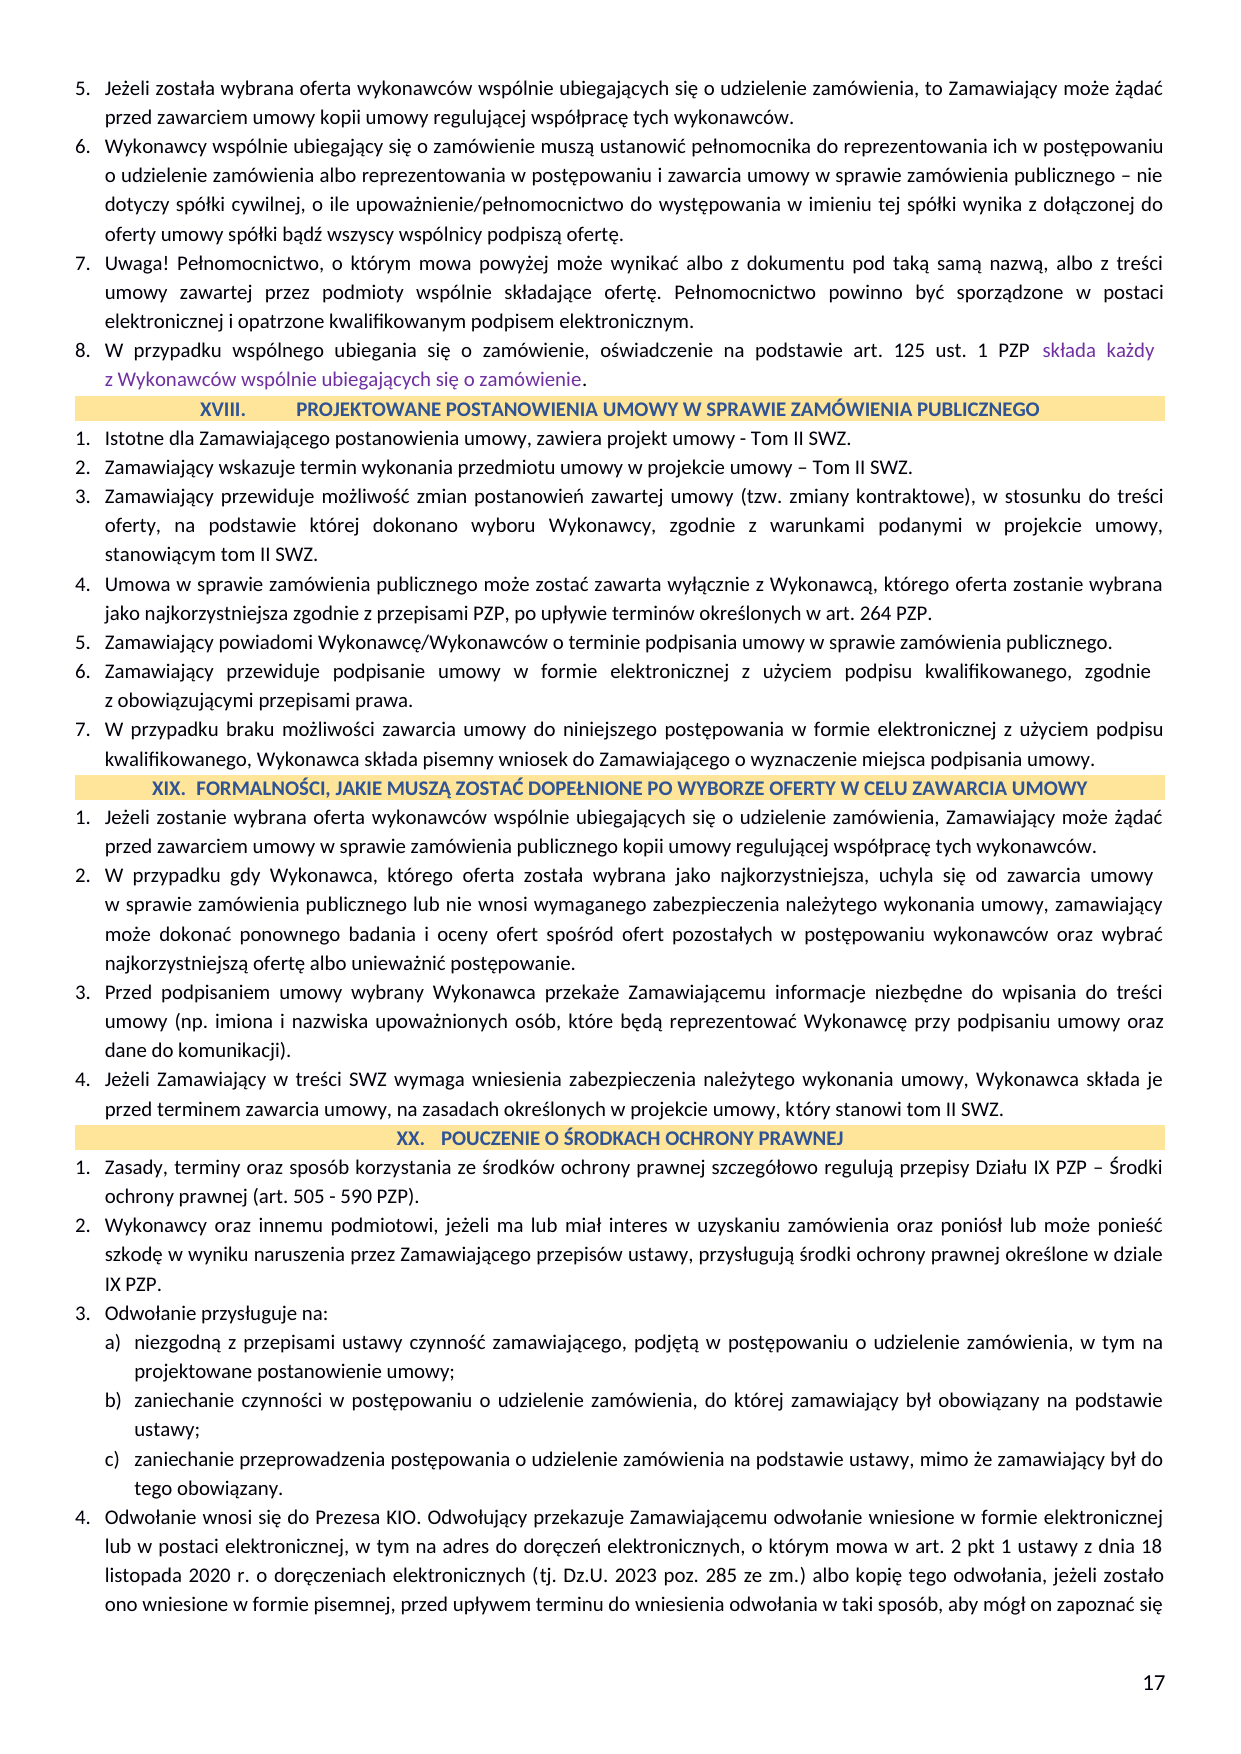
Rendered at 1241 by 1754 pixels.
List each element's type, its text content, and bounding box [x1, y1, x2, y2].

list Jeżeli zostanie wybrana oferta wykonawców wspólnie ubiegających się o udzielenie zamówienia, Zamawiający może żądać przed zawarciem umowy w sprawie zamówienia publicznego kopii umowy regulującej współpracę tych wykonawców. [75, 804, 1165, 859]
list Przed podpisaniem umowy wybrany Wykonawca przekaże Zamawiającemu informacje niezbędne do wpisania do treści umowy (np. imiona i nazwiska upoważnionych osób, które będą reprezentować Wykonawcę przy podpisaniu umowy oraz dane do komunikacji). [75, 979, 1165, 1063]
list W przypadku gdy Wykonawca, którego oferta została wybrana jako najkorzystniejsza, uchyla się od zawarcia umowy w sprawie zamówienia publicznego lub nie wnosi wymaganego zabezpieczenia należytego wykonania umowy, zamawiający może dokonać ponownego badania i oceny ofert spośród ofert pozostałych w postępowaniu wykonawców oraz wybrać najkorzystniejszą ofertę albo unieważnić postępowanie. [75, 862, 1165, 975]
list Wykonawcy wspólnie ubiegający się o zamówienie muszą ustanowić pełnomocnika do reprezentowania ich w postępowaniu o udzielenie zamówienia albo reprezentowania w postępowaniu i zawarcia umowy w sprawie zamówienia publicznego – nie dotyczy spółki cywilnej, o ile upoważnienie/pełnomocnictwo do występowania w imieniu tej spółki wynika z dołączonej do oferty umowy spółki bądź wszyscy wspólnicy podpiszą ofertę. [75, 133, 1165, 246]
list Zasady, terminy oraz sposób korzystania ze środków ochrony prawnej szczegółowo regulują przepisy Działu IX PZP – Środki ochrony prawnej (art. 505 - 590 PZP). [75, 1154, 1165, 1209]
list Zamawiający przewiduje możliwość zmian postanowień zawartej umowy (tzw. zmiany kontraktowe), w stosunku do treści oferty, na podstawie której dokonano wyboru Wykonawcy, zgodnie z warunkami podanymi w projekcie umowy, stanowiącym tom II SWZ. [75, 483, 1165, 567]
list Zamawiający powiadomi Wykonawcę/Wykonawców o terminie podpisania umowy w sprawie zamówienia publicznego. [75, 629, 1165, 654]
list Zamawiający wskazuje termin wykonania przedmiotu umowy w projekcie umowy – Tom II SWZ. [75, 454, 1165, 479]
list Odwołanie przysługuje na: [75, 1300, 1165, 1325]
list zaniechanie przeprowadzenia postępowania o udzielenie zamówienia na podstawie ustawy, mimo że zamawiający był do tego obowiązany. [104, 1446, 1165, 1500]
list Istotne dla Zamawiającego postanowienia umowy, zawiera projekt umowy - Tom II SWZ. [75, 425, 1165, 450]
list Jeżeli została wybrana oferta wykonawców wspólnie ubiegających się o udzielenie zamówienia, to Zamawiający może żądać przed zawarciem umowy kopii umowy regulującej współpracę tych wykonawców. [75, 75, 1165, 129]
list niezgodną z przepisami ustawy czynność zamawiającego, podjętą w postępowaniu o udzielenie zamówienia, w tym na projektowane postanowienie umowy; [104, 1329, 1165, 1384]
list Umowa w sprawie zamówienia publicznego może zostać zawarta wyłącznie z Wykonawcą, którego oferta zostanie wybrana jako najkorzystniejsza zgodnie z przepisami PZP, po upływie terminów określonych w art. 264 PZP. [75, 571, 1165, 625]
list zaniechanie czynności w postępowaniu o udzielenie zamówienia, do której zamawiający był obowiązany na podstawie ustawy; [104, 1387, 1165, 1442]
list W przypadku wspólnego ubiegania się o zamówienie, oświadczenie na podstawie art. 125 ust. 1 PZP składa każdy z Wykonawców wspólnie ubiegających się o zamówienie. [75, 337, 1165, 392]
list Zamawiający przewiduje podpisanie umowy w formie elektronicznej z użyciem podpisu kwalifikowanego, zgodnie z obowiązującymi przepisami prawa. [75, 658, 1165, 713]
list W przypadku braku możliwości zawarcia umowy do niniejszego postępowania w formie elektronicznej z użyciem podpisu kwalifikowanego, Wykonawca składa pisemny wniosek do Zamawiającego o wyznaczenie miejsca podpisania umowy. [75, 717, 1165, 771]
list Jeżeli Zamawiający w treści SWZ wymaga wniesienia zabezpieczenia należytego wykonania umowy, Wykonawca składa je przed terminem zawarcia umowy, na zasadach określonych w projekcie umowy, który stanowi tom II SWZ. [75, 1067, 1165, 1121]
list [75, 1504, 1165, 1646]
list POUCZENIE O ŚRODKACH OCHRONY PRAWNEJ [75, 1125, 1165, 1150]
list PROJEKTOWANE POSTANOWIENIA UMOWY W SPRAWIE ZAMÓWIENIA PUBLICZNEGO [75, 396, 1165, 421]
list Wykonawcy oraz innemu podmiotowi, jeżeli ma lub miał interes w uzyskaniu zamówienia oraz poniósł lub może ponieść szkodę w wyniku naruszenia przez Zamawiającego przepisów ustawy, przysługują środki ochrony prawnej określone w dziale IX PZP. [75, 1212, 1165, 1296]
list FORMALNOŚCI, JAKIE MUSZĄ ZOSTAĆ DOPEŁNIONE PO WYBORZE OFERTY W CELU ZAWARCIA UMOWY [75, 775, 1165, 800]
list Uwaga! Pełnomocnictwo, o którym mowa powyżej może wynikać albo z dokumentu pod taką samą nazwą, albo z treści umowy zawartej przez podmioty wspólnie składające ofertę. Pełnomocnictwo powinno być sporządzone w postaci elektronicznej i opatrzone kwalifikowanym podpisem elektronicznym. [75, 250, 1165, 334]
